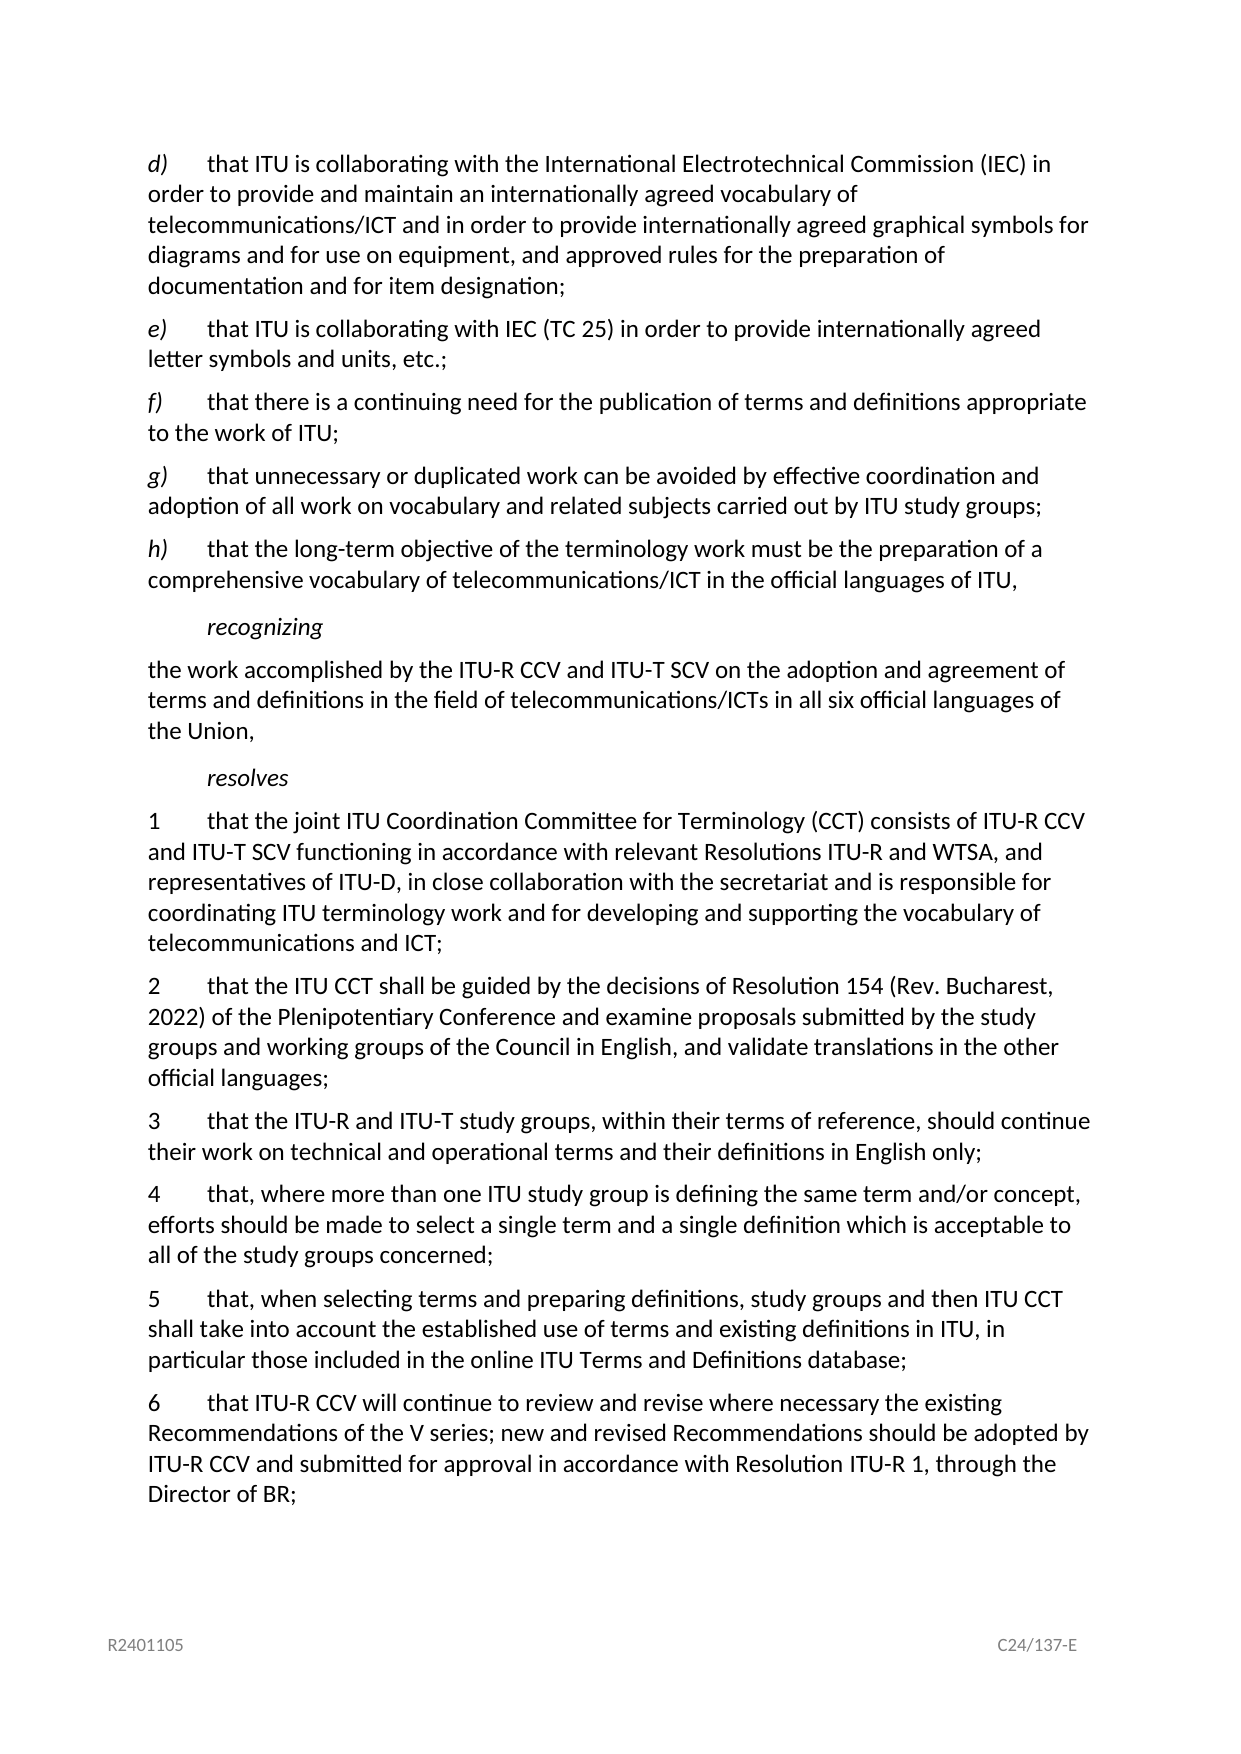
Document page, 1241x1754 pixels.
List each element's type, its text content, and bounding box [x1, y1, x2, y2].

text recognizing [207, 611, 1092, 642]
text 4 that, where more than one ITU study group is defining the same term and/or concept, efforts should be made to select a single term and a single definition which is acceptable to all of the study groups concerned; [148, 1179, 1092, 1270]
text 3 that the ITU-R and ITU-T study groups, within their terms of reference, should continue their work on technical and operational terms and their definitions in English only; [148, 1105, 1092, 1166]
text f) that there is a continuing need for the publication of terms and definitions appropriate to the work of ITU; [148, 386, 1092, 447]
text 1 that the joint ITU Coordination Committee for Terminology (CCT) consists of ITU-R CCV and ITU-T SCV functioning in accordance with relevant Resolutions ITU-R and WTSA, and representatives of ITU-D, in close collaboration with the secretariat and is responsible for coordinating ITU terminology work and for developing and supporting the vocabulary of telecommunications and ICT; [148, 805, 1092, 958]
text d) that ITU is collaborating with the International Electrotechnical Commission (IEC) in order to provide and maintain an internationally agreed vocabulary of telecommunications/ICT and in order to provide internationally agreed graphical symbols for diagrams and for use on equipment, and approved rules for the preparation of documentation and for item designation; [148, 148, 1092, 300]
text h) that the long-term objective of the terminology work must be the preparation of a comprehensive vocabulary of telecommunications/ICT in the official languages of ITU, [148, 533, 1092, 594]
text resolves [207, 762, 1092, 793]
text 2 that the ITU CCT shall be guided by the decisions of Resolution 154 (Rev. Bucharest, 2022) of the Plenipotentiary Conference and examine proposals submitted by the study groups and working groups of the Council in English, and validate translations in the other official languages; [148, 971, 1092, 1093]
text g) that unnecessary or duplicated work can be avoided by effective coordination and adoption of all work on vocabulary and related subjects carried out by ITU study groups; [148, 460, 1092, 521]
text e) that ITU is collaborating with IEC (TC 25) in order to provide internationally agreed letter symbols and units, etc.; [148, 313, 1092, 374]
text 5 that, when selecting terms and preparing definitions, study groups and then ITU CCT shall take into account the established use of terms and existing definitions in ITU, in particular those included in the online ITU Terms and Definitions database; [148, 1283, 1092, 1374]
text 6 that ITU-R CCV will continue to review and revise where necessary the existing Recommendations of the V series; new and revised Recommendations should be adopted by ITU-R CCV and submitted for approval in accordance with Resolution ITU-R 1, through the Director of BR; [148, 1387, 1092, 1509]
text the work accomplished by the ITU-R CCV and ITU-T SCV on the adoption and agreement of terms and definitions in the field of telecommunications/ICTs in all six official languages of the Union, [148, 654, 1092, 746]
